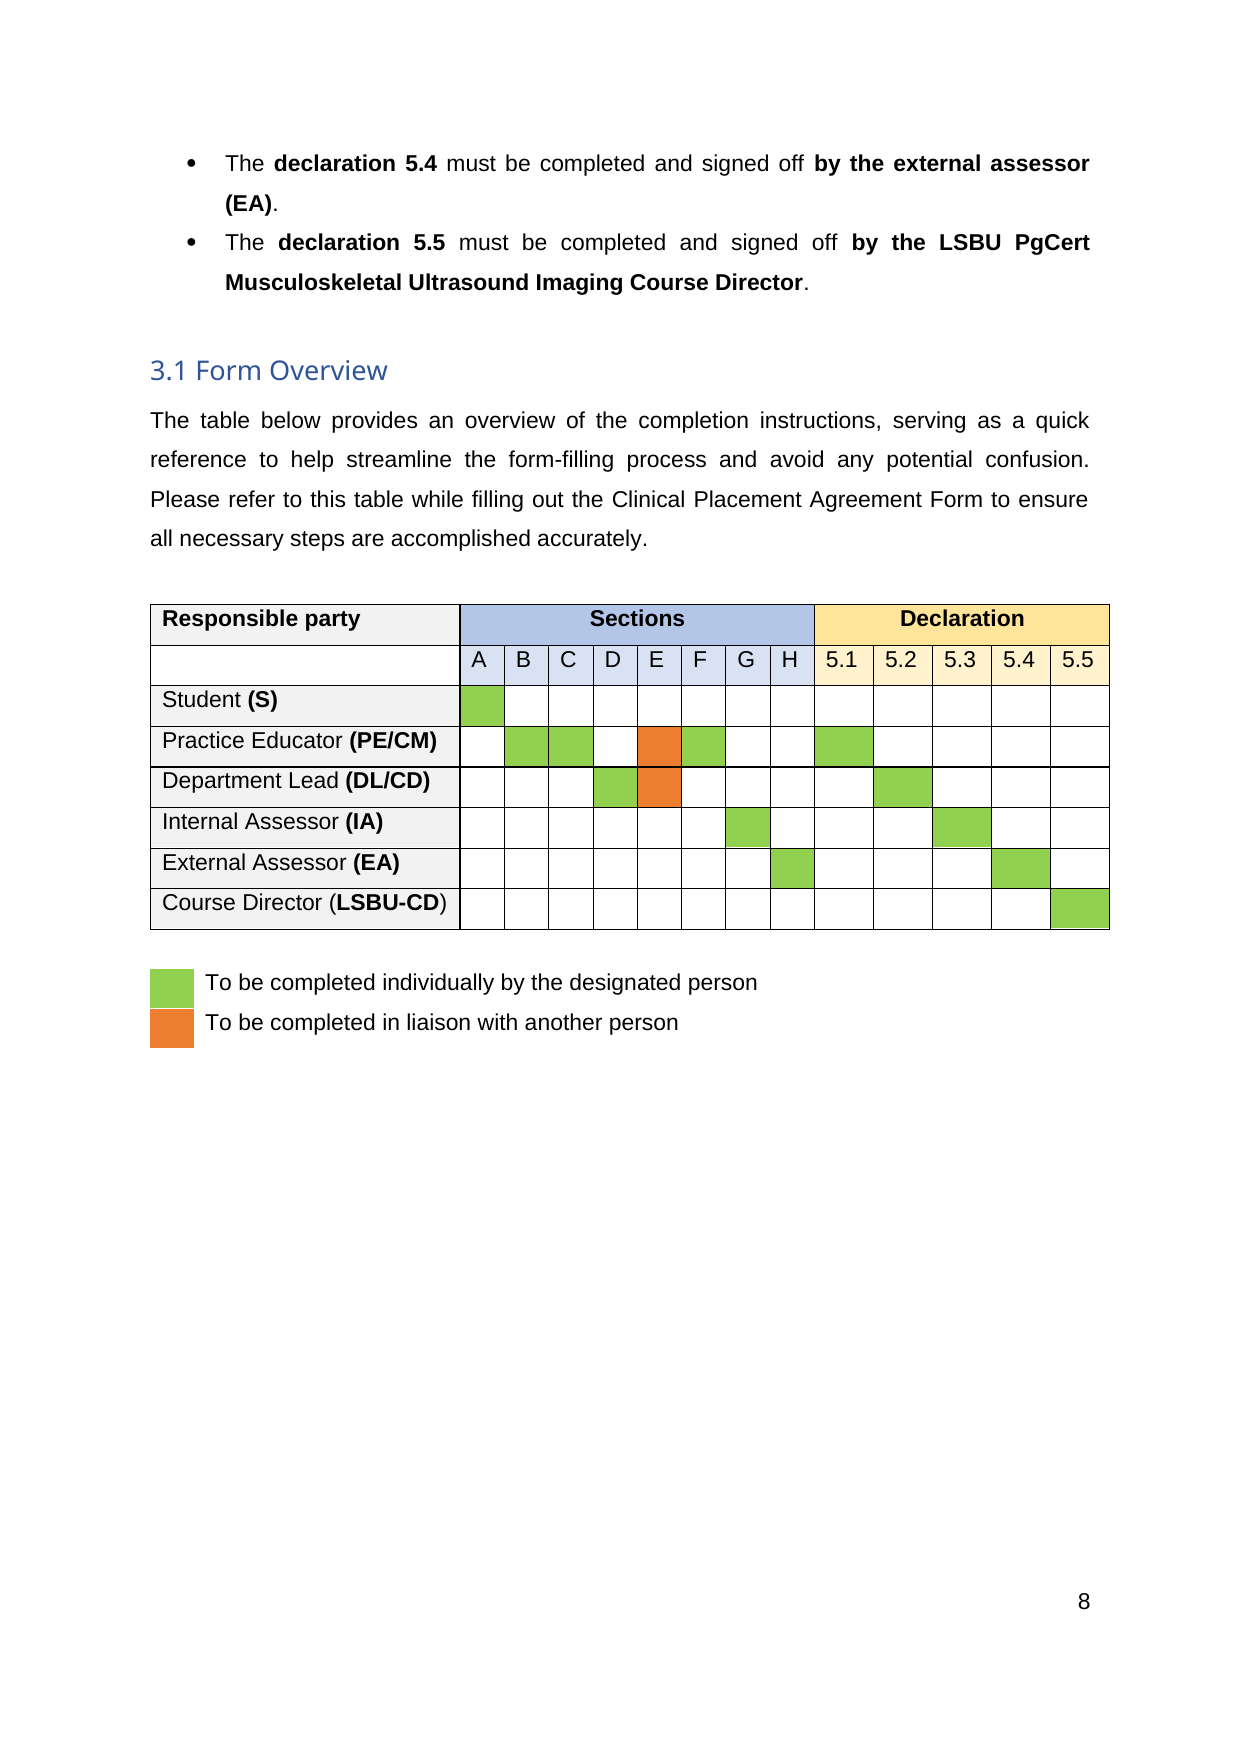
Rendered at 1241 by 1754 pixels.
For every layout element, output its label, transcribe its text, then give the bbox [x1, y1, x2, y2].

table_cell [594, 849, 637, 888]
table_cell G [726, 646, 770, 685]
table_cell [933, 727, 991, 766]
table_cell Student (S) [151, 686, 459, 726]
table_cell [682, 686, 725, 726]
text The table below provides an overview of the completion instructions, serving as a quick reference to help streamline the form-filling process and avoid any potential confusion. Please refer to this table while filling out the Clinical Placement Agreement Form to ensure all necessary steps are accomplished accurately. [150, 407, 1090, 552]
table_cell [815, 768, 873, 807]
table_cell [933, 889, 991, 928]
table_cell [594, 727, 637, 766]
table_cell [1051, 686, 1109, 726]
table_cell [638, 686, 681, 726]
table_cell To be completed in liaison with another person [194, 1009, 1109, 1048]
table_header Responsible party [151, 605, 459, 645]
subtitle 3.1 Form Overview [150, 352, 1090, 388]
table_cell 5.3 [933, 646, 991, 685]
table_cell [594, 808, 637, 847]
table_cell B [505, 646, 548, 685]
table_cell [933, 686, 991, 726]
table_cell [874, 849, 932, 888]
table_cell [1051, 889, 1109, 928]
table_cell [992, 727, 1050, 766]
table_cell F [682, 646, 725, 685]
table_cell [594, 889, 637, 928]
table_cell [771, 768, 814, 807]
table_cell [461, 727, 504, 766]
table_cell [815, 808, 873, 847]
table_cell [461, 889, 504, 928]
table_cell [682, 727, 725, 766]
table_cell [594, 768, 637, 807]
table_cell [933, 808, 991, 847]
table_cell [638, 727, 681, 766]
table_cell [992, 889, 1050, 928]
table_cell [549, 889, 593, 928]
table_cell [815, 686, 873, 726]
table_cell [933, 849, 991, 888]
table_cell [874, 808, 932, 847]
table_cell [726, 727, 770, 766]
table_cell [815, 727, 873, 766]
table_cell H [771, 646, 814, 685]
table_cell [549, 686, 593, 726]
table_cell [638, 768, 681, 807]
table_cell [771, 849, 814, 888]
table_header Sections [461, 605, 814, 645]
table_cell [549, 768, 593, 807]
table_cell [549, 808, 593, 847]
table_cell [461, 768, 504, 807]
table_cell [151, 646, 459, 685]
table_cell [992, 686, 1050, 726]
list The declaration 5.4 must be completed and signed off by the external assessor (EA). [187, 150, 1090, 216]
table_cell [682, 849, 725, 888]
table_cell E [638, 646, 681, 685]
table_cell [726, 808, 770, 847]
table_cell [992, 768, 1050, 807]
table_cell [874, 727, 932, 766]
table_cell [1051, 849, 1109, 888]
table_cell [682, 808, 725, 847]
table_cell [505, 686, 548, 726]
table_cell [874, 768, 932, 807]
table_cell [505, 727, 548, 766]
table_cell [933, 768, 991, 807]
table_cell [771, 727, 814, 766]
table_cell External Assessor (EA) [151, 849, 459, 888]
table_cell [505, 889, 548, 928]
table_cell [461, 686, 504, 726]
table_cell [992, 808, 1050, 847]
table_cell [874, 686, 932, 726]
table_cell [1051, 768, 1109, 807]
table_cell [682, 768, 725, 807]
table_cell Department Lead (DL/CD) [151, 768, 459, 807]
table_cell Course Director (LSBU-CD) [151, 889, 459, 928]
table_cell A [461, 646, 504, 685]
table_cell [815, 849, 873, 888]
table_header To be completed individually by the designated person [194, 969, 1109, 1008]
table_cell [638, 849, 681, 888]
table_cell [771, 808, 814, 847]
table_cell [461, 849, 504, 888]
table_cell [150, 1009, 194, 1048]
table_cell [505, 768, 548, 807]
table_cell [771, 686, 814, 726]
table_cell 5.1 [815, 646, 873, 685]
table_cell [638, 808, 681, 847]
table_cell D [594, 646, 637, 685]
table_cell [549, 849, 593, 888]
table_cell [594, 686, 637, 726]
table_cell [771, 889, 814, 928]
table_cell [726, 686, 770, 726]
table_cell [726, 768, 770, 807]
table_cell 5.2 [874, 646, 932, 685]
table_cell [505, 808, 548, 847]
table_cell [505, 849, 548, 888]
table_cell [1051, 727, 1109, 766]
table_cell [992, 849, 1050, 888]
table_cell [638, 889, 681, 928]
list The declaration 5.5 must be completed and signed off by the LSBU PgCert Musculoskeletal Ultrasound Imaging Course Director. [187, 229, 1090, 295]
table_cell [461, 808, 504, 847]
table_cell 5.5 [1051, 646, 1109, 685]
table_cell 5.4 [992, 646, 1050, 685]
table_cell [815, 889, 873, 928]
table_header Declaration [815, 605, 1109, 645]
table_cell [1051, 808, 1109, 847]
table_cell [682, 889, 725, 928]
table_cell [726, 849, 770, 888]
table_cell [726, 889, 770, 928]
table_cell Practice Educator (PE/CM) [151, 727, 459, 766]
table_cell [874, 889, 932, 928]
table_header [150, 969, 194, 1008]
table_cell [549, 727, 593, 766]
table_cell C [549, 646, 593, 685]
table_cell Internal Assessor (IA) [151, 808, 459, 847]
